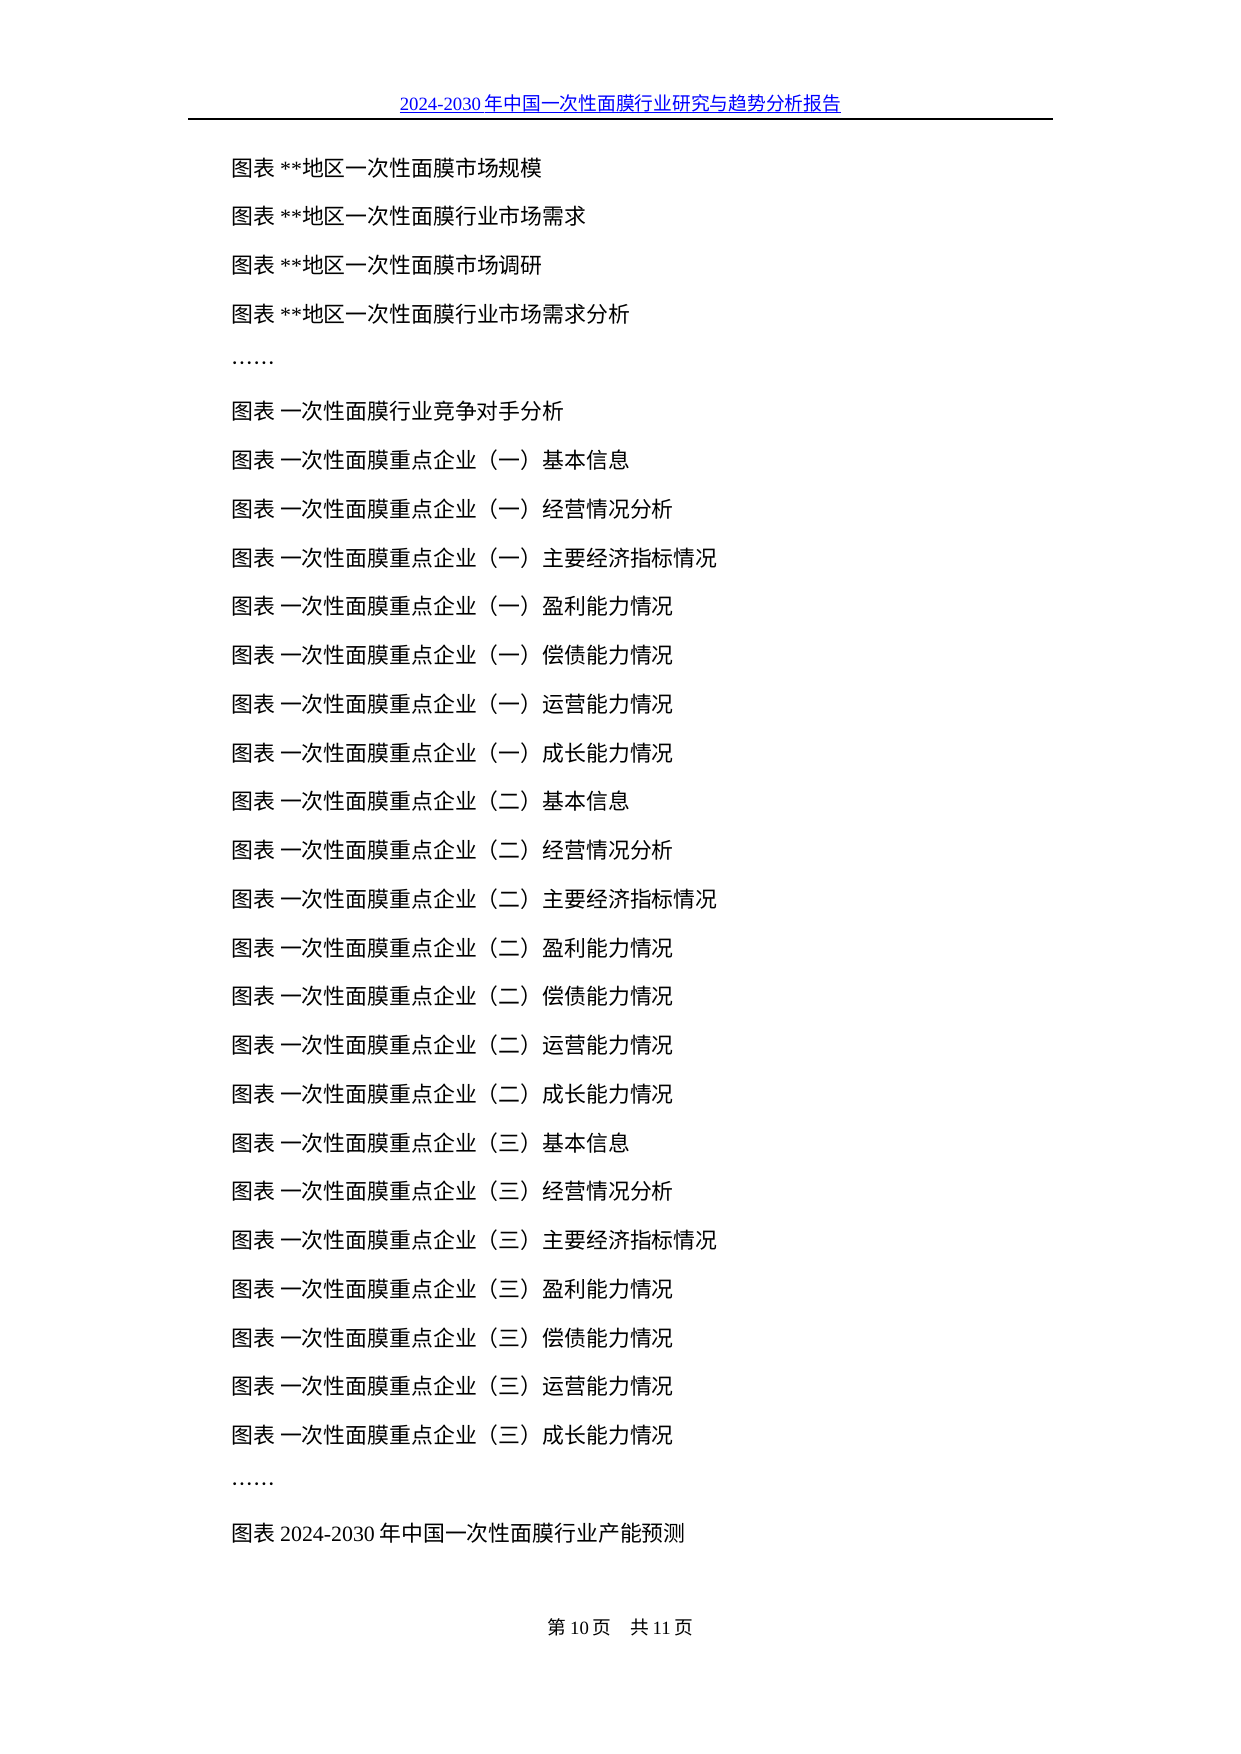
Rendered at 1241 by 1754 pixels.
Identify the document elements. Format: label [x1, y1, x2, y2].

text [187, 150, 1053, 1548]
